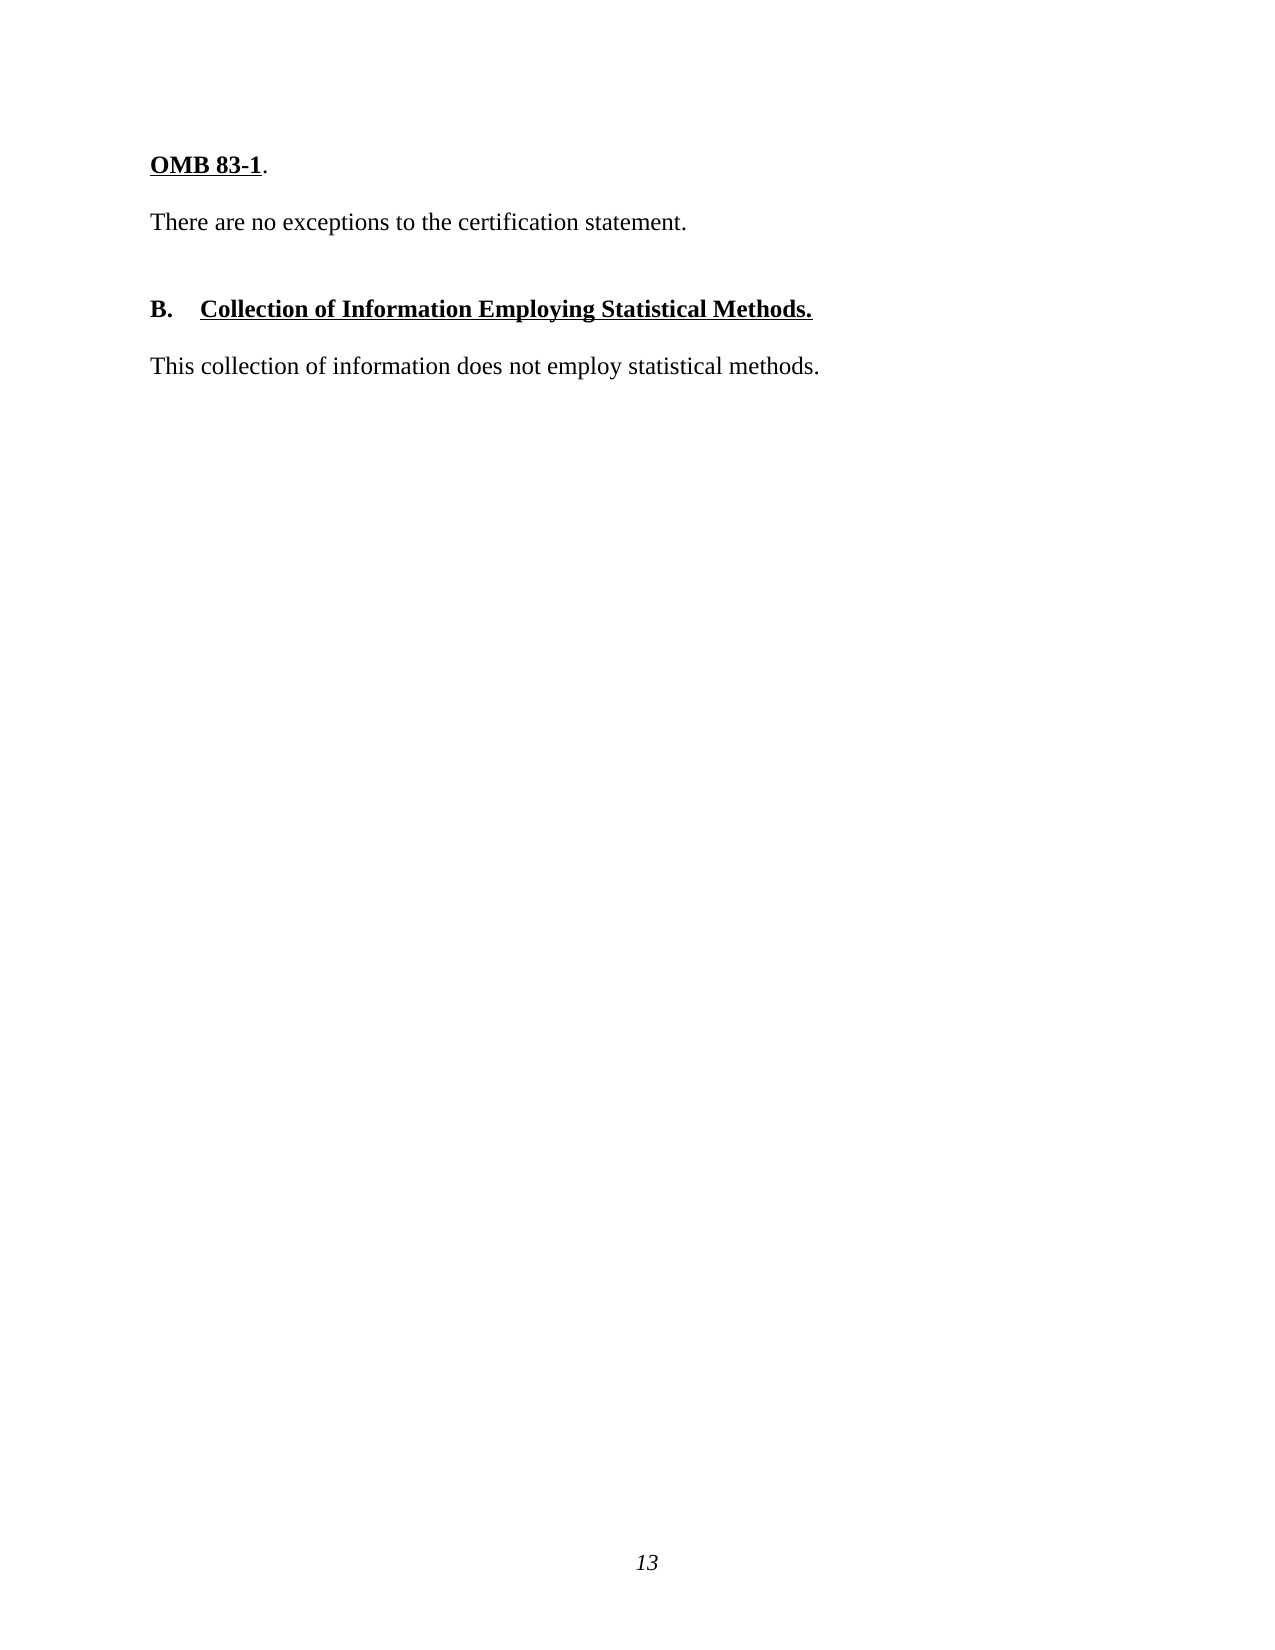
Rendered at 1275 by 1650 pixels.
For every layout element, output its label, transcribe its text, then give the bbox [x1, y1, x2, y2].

text There are no exceptions to the certification statement. [150, 207, 1125, 236]
text OMB 83-1. [150, 150, 1125, 179]
text This collection of information does not employ statistical methods. [150, 351, 1125, 380]
list Collection of Information Employing Statistical Methods. [150, 294, 1125, 322]
